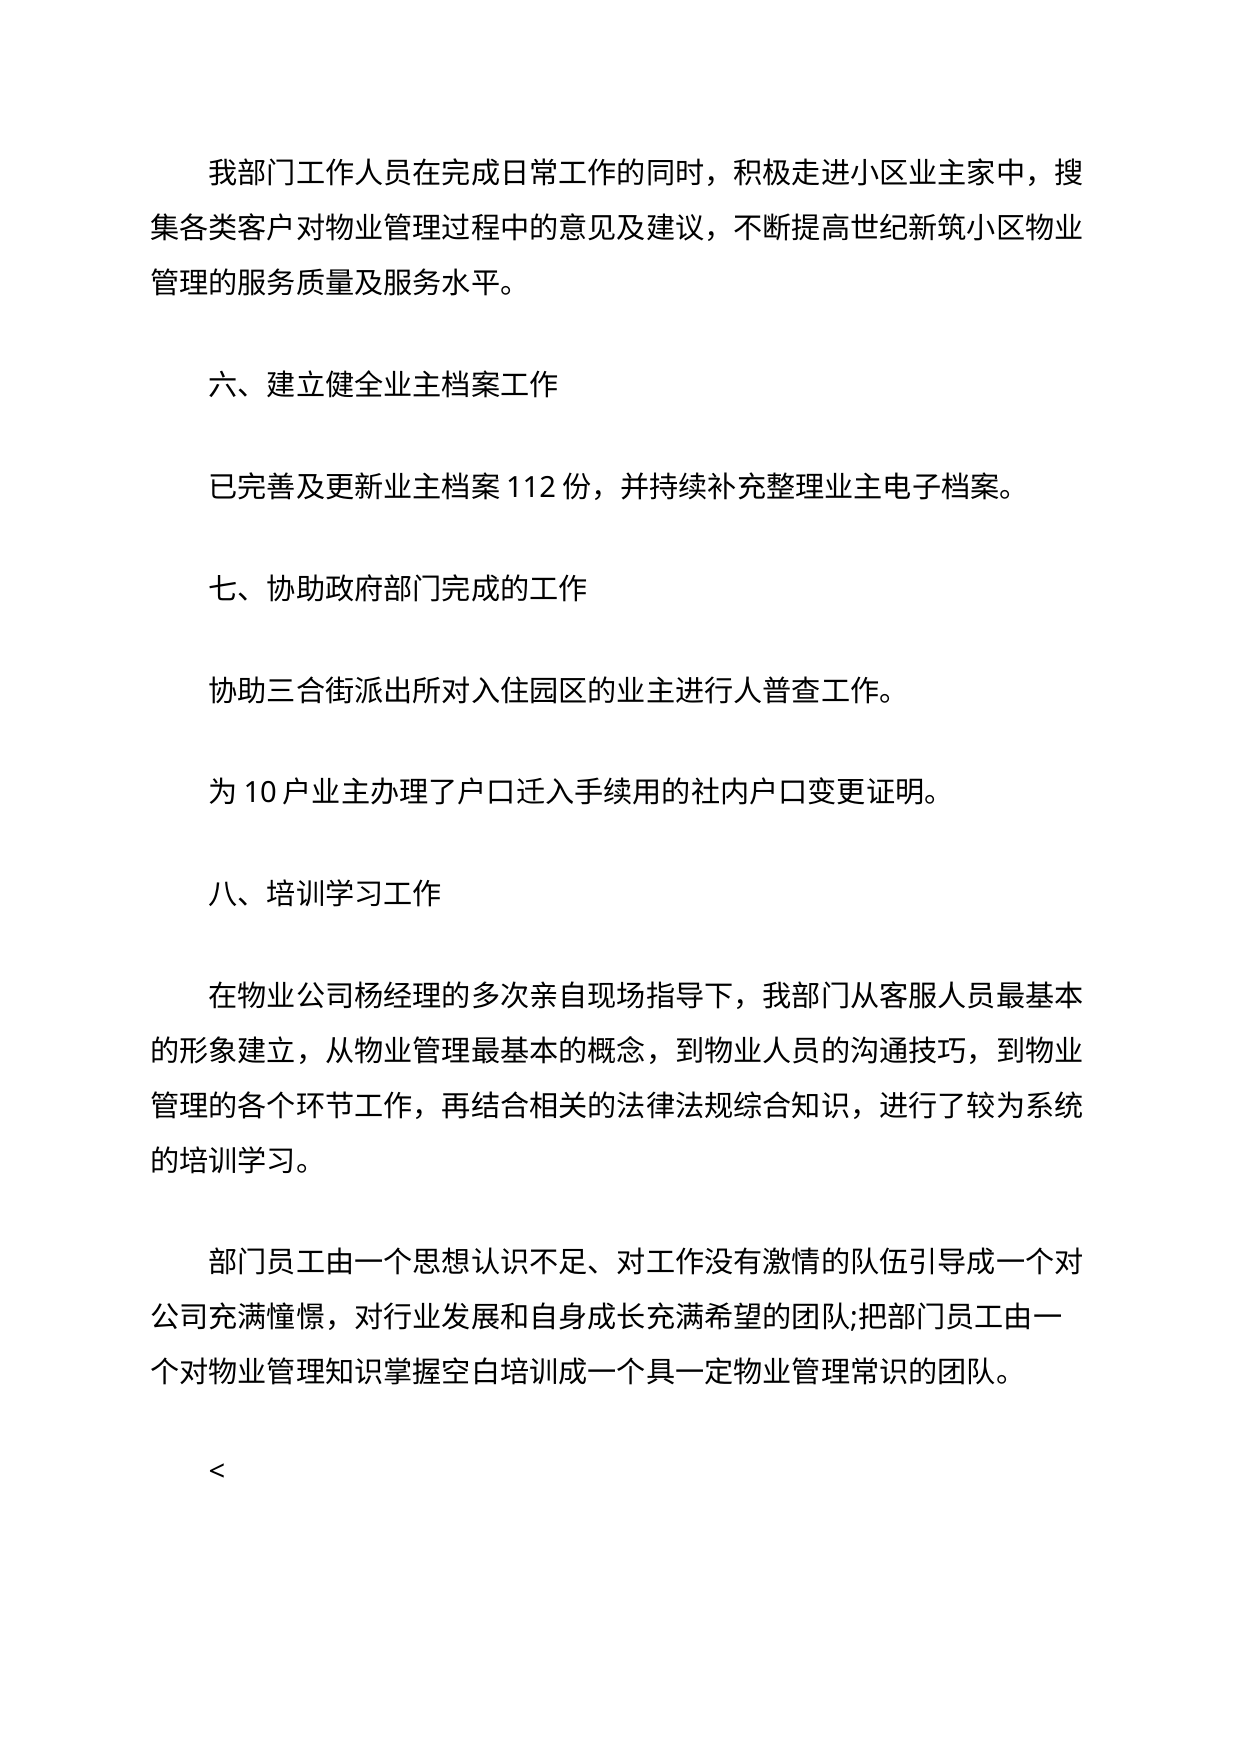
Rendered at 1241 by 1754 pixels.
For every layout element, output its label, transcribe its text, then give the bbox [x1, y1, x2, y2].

text 八、培训学习工作 [150, 871, 1090, 913]
text 我部门工作人员在完成日常工作的同时，积极走进小区业主家中，搜集各类客户对物业管理过程中的意见及建议，不断提高世纪新筑小区物业管理的服务质量及服务水平。 [150, 150, 1090, 302]
text < [150, 1451, 1090, 1490]
text 六、建立健全业主档案工作 [150, 362, 1090, 404]
text 在物业公司杨经理的多次亲自现场指导下，我部门从客服人员最基本的形象建立，从物业管理最基本的概念，到物业人员的沟通技巧，到物业管理的各个环节工作，再结合相关的法律法规综合知识，进行了较为系统的培训学习。 [150, 973, 1090, 1179]
text 已完善及更新业主档案112份，并持续补充整理业主电子档案。 [150, 463, 1090, 506]
text 协助三合街派出所对入住园区的业主进行人普查工作。 [150, 667, 1090, 709]
text 为10户业主办理了户口迁入手续用的社内户口变更证明。 [150, 769, 1090, 811]
text 部门员工由一个思想认识不足、对工作没有激情的队伍引导成一个对公司充满憧憬，对行业发展和自身成长充满希望的团队;把部门员工由一个对物业管理知识掌握空白培训成一个具一定物业管理常识的团队。 [150, 1239, 1090, 1391]
text 七、协助政府部门完成的工作 [150, 565, 1090, 608]
